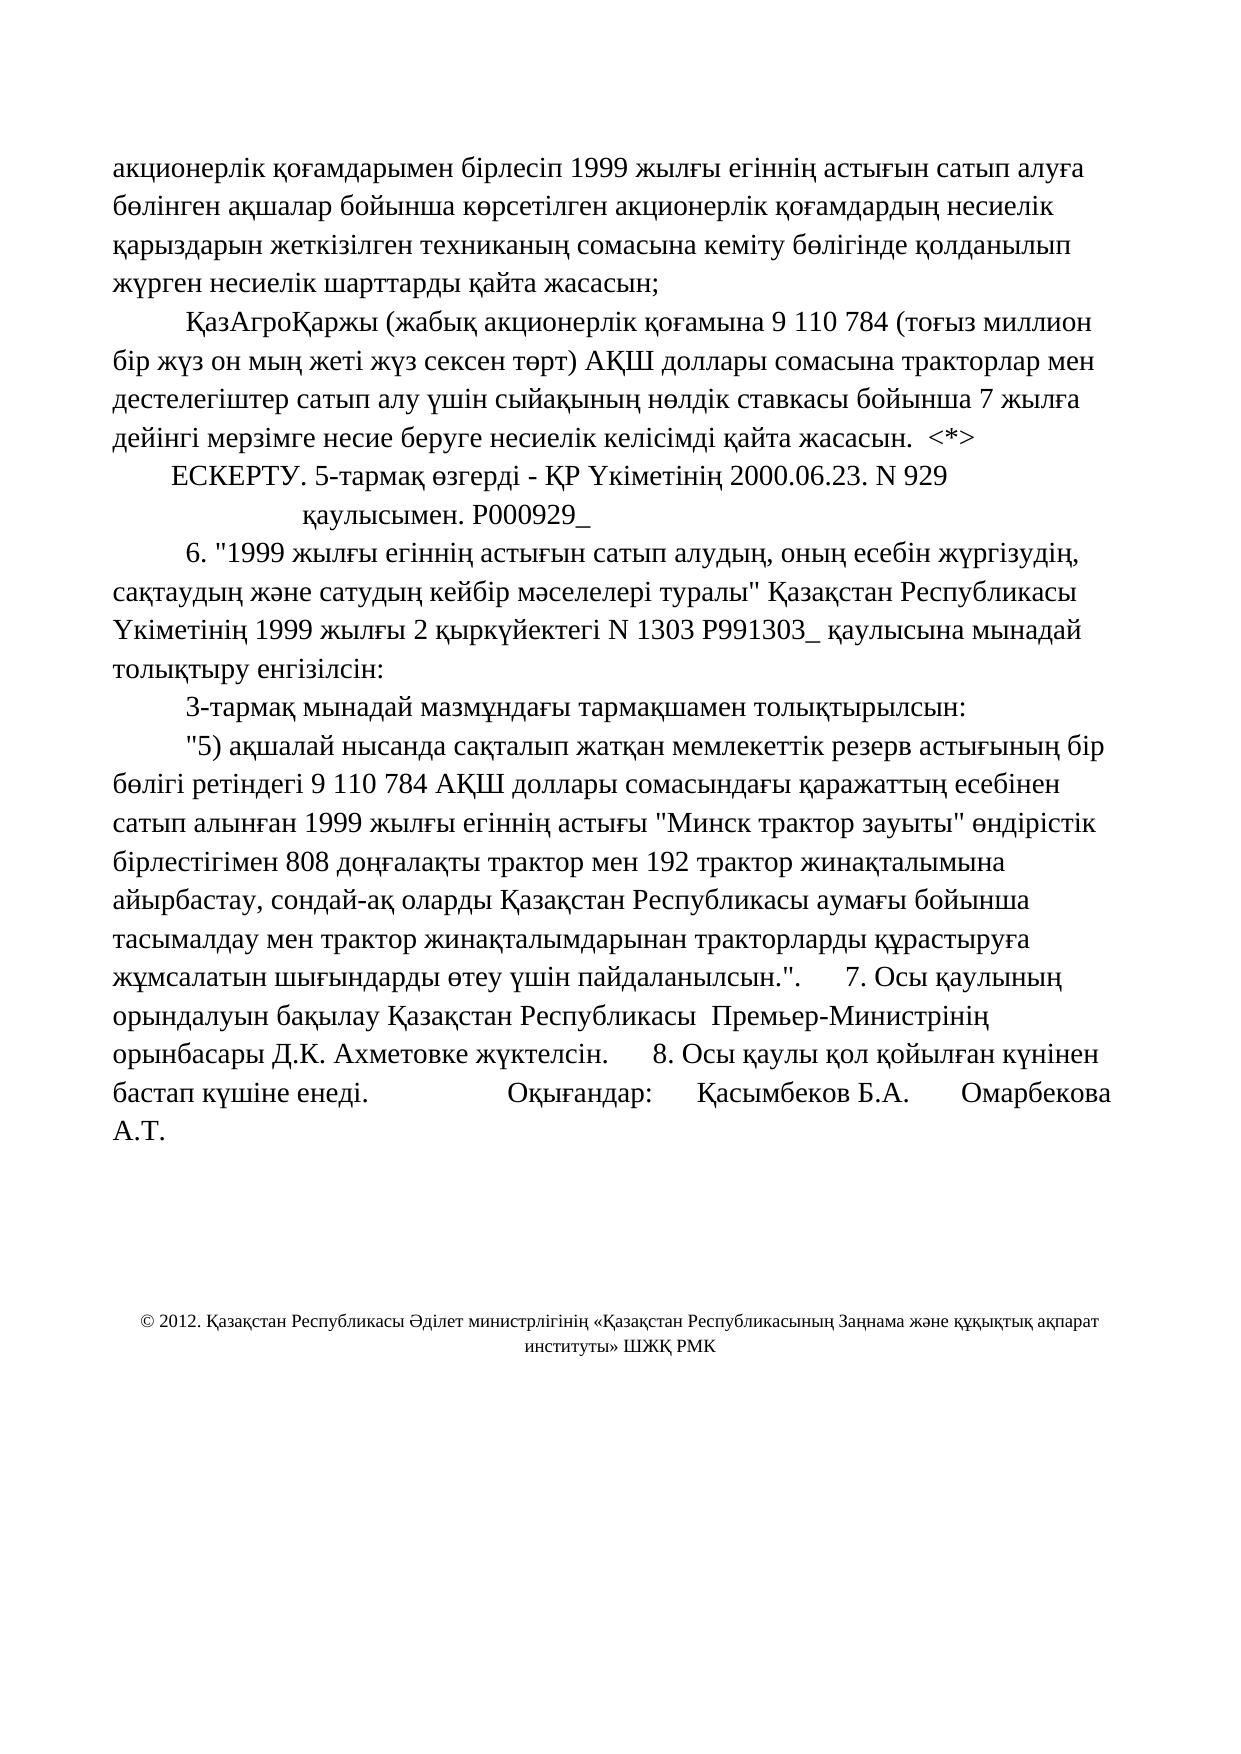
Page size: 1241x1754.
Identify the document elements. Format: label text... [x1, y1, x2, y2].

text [112, 150, 1128, 916]
text © 2012. Қазақстан Республикасы Әділет министрлігінің «Қазақстан Республикасының Заңнама және құқықтық ақпарат институты» ШЖҚ РМК [112, 1310, 1128, 1357]
text тасымалдау мен трактор жинақталымдарынан тракторларды құрастыруға жұмсалатын шығындарды өтеу үшiн пайдаланылсын.". 7. Осы қаулының орындалуын бақылау Қазақстан Республикасы Премьер-Министрiнiң орынбасары Д.К. Ахметовке жүктелсiн. 8. Осы қаулы қол қойылған күнінен бастап күшiне енедi. Оқығандар: Қасымбеков Б.А. Омарбекова А.Т. [112, 921, 1128, 1147]
